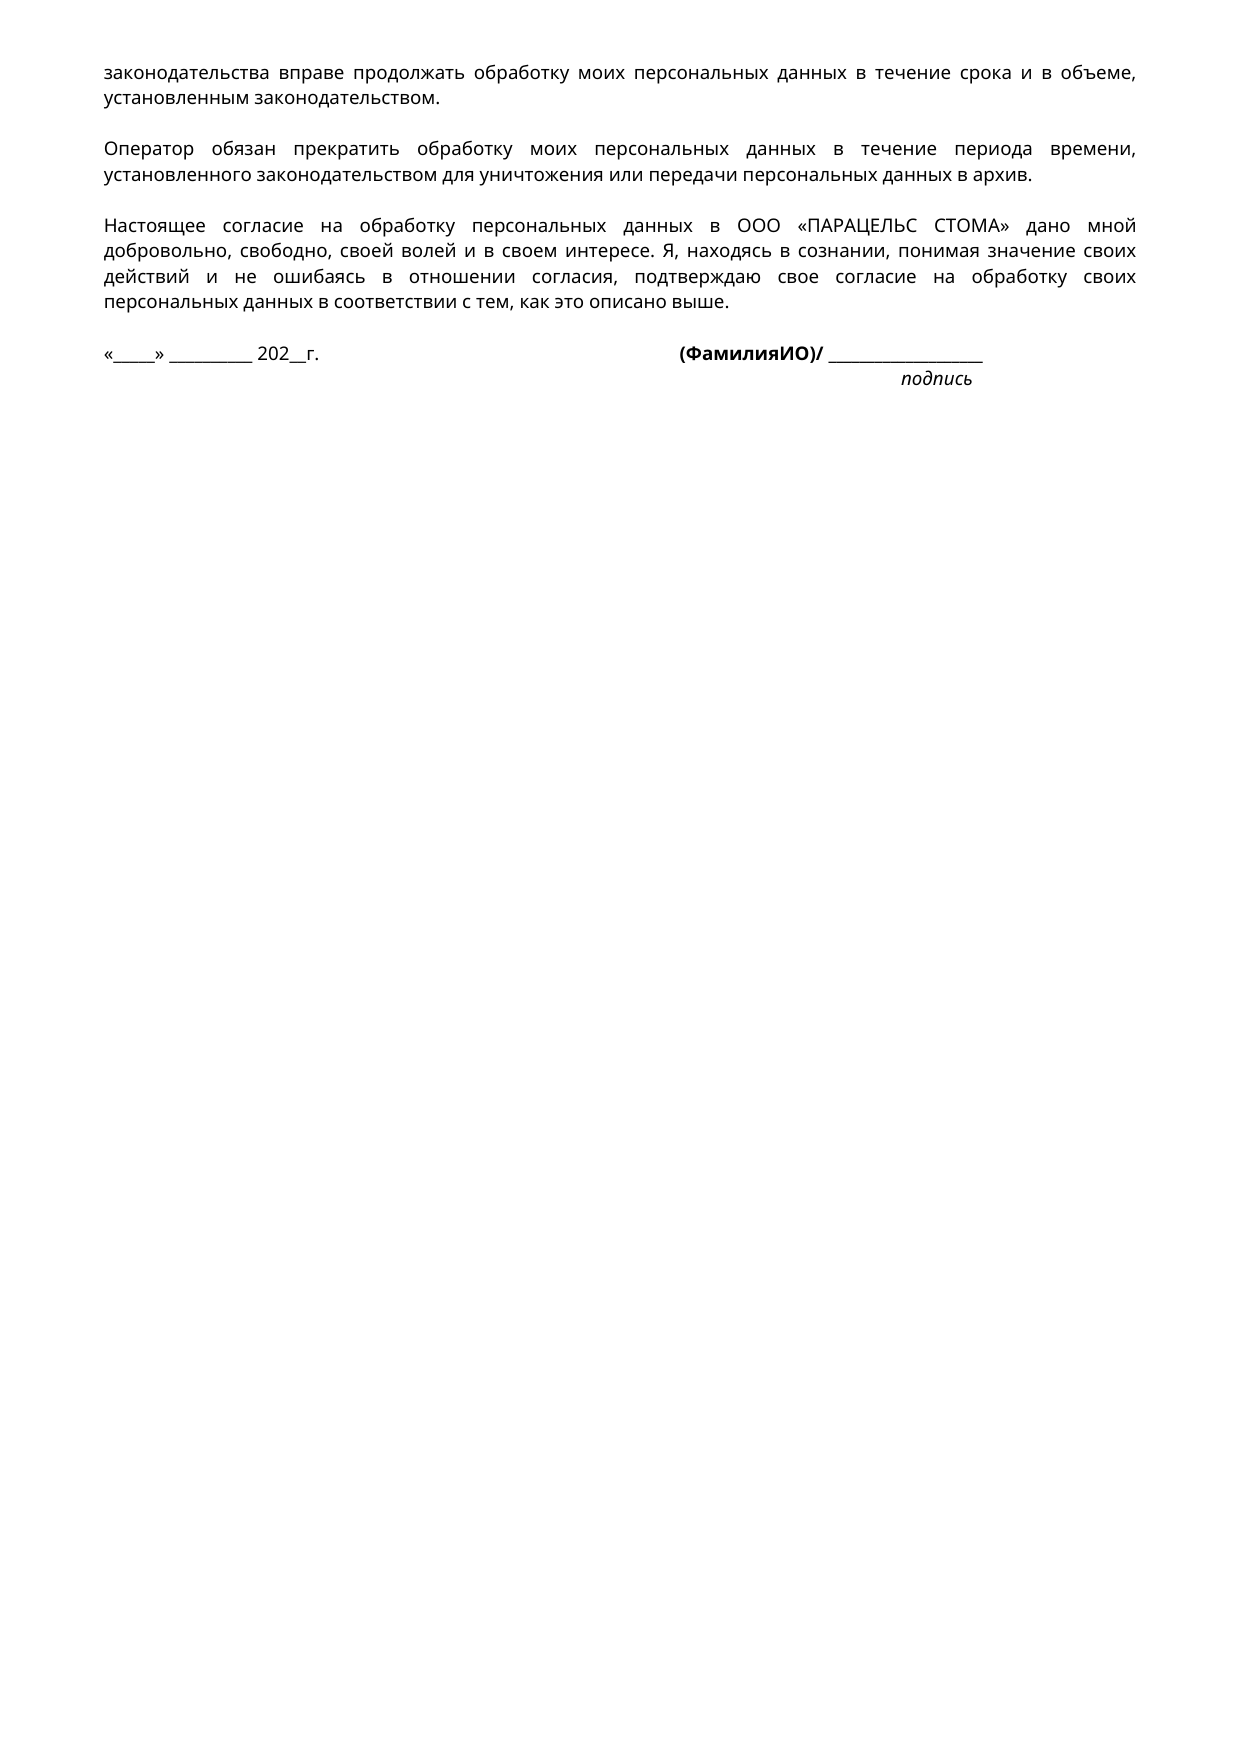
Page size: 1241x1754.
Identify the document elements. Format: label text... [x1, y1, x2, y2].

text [103, 59, 1138, 110]
text подпись [103, 365, 1138, 391]
text Настоящее согласие на обработку персональных данных в ООО «ПАРАЦЕЛЬС СТОМА» дано мной добровольно, свободно, своей волей и в своем интересе. Я, находясь в сознании, понимая значение своих действий и не ошибаясь в отношении согласия, подтверждаю свое согласие на обработку своих персональных данных в соответствии с тем, как это описано выше. [103, 212, 1138, 314]
text «_____» __________ 202__г. (ФамилияИО)/ ____________________ [103, 340, 1138, 365]
text Оператор обязан прекратить обработку моих персональных данных в течение периода времени, установленного законодательством для уничтожения или передачи персональных данных в архив. [103, 136, 1138, 187]
